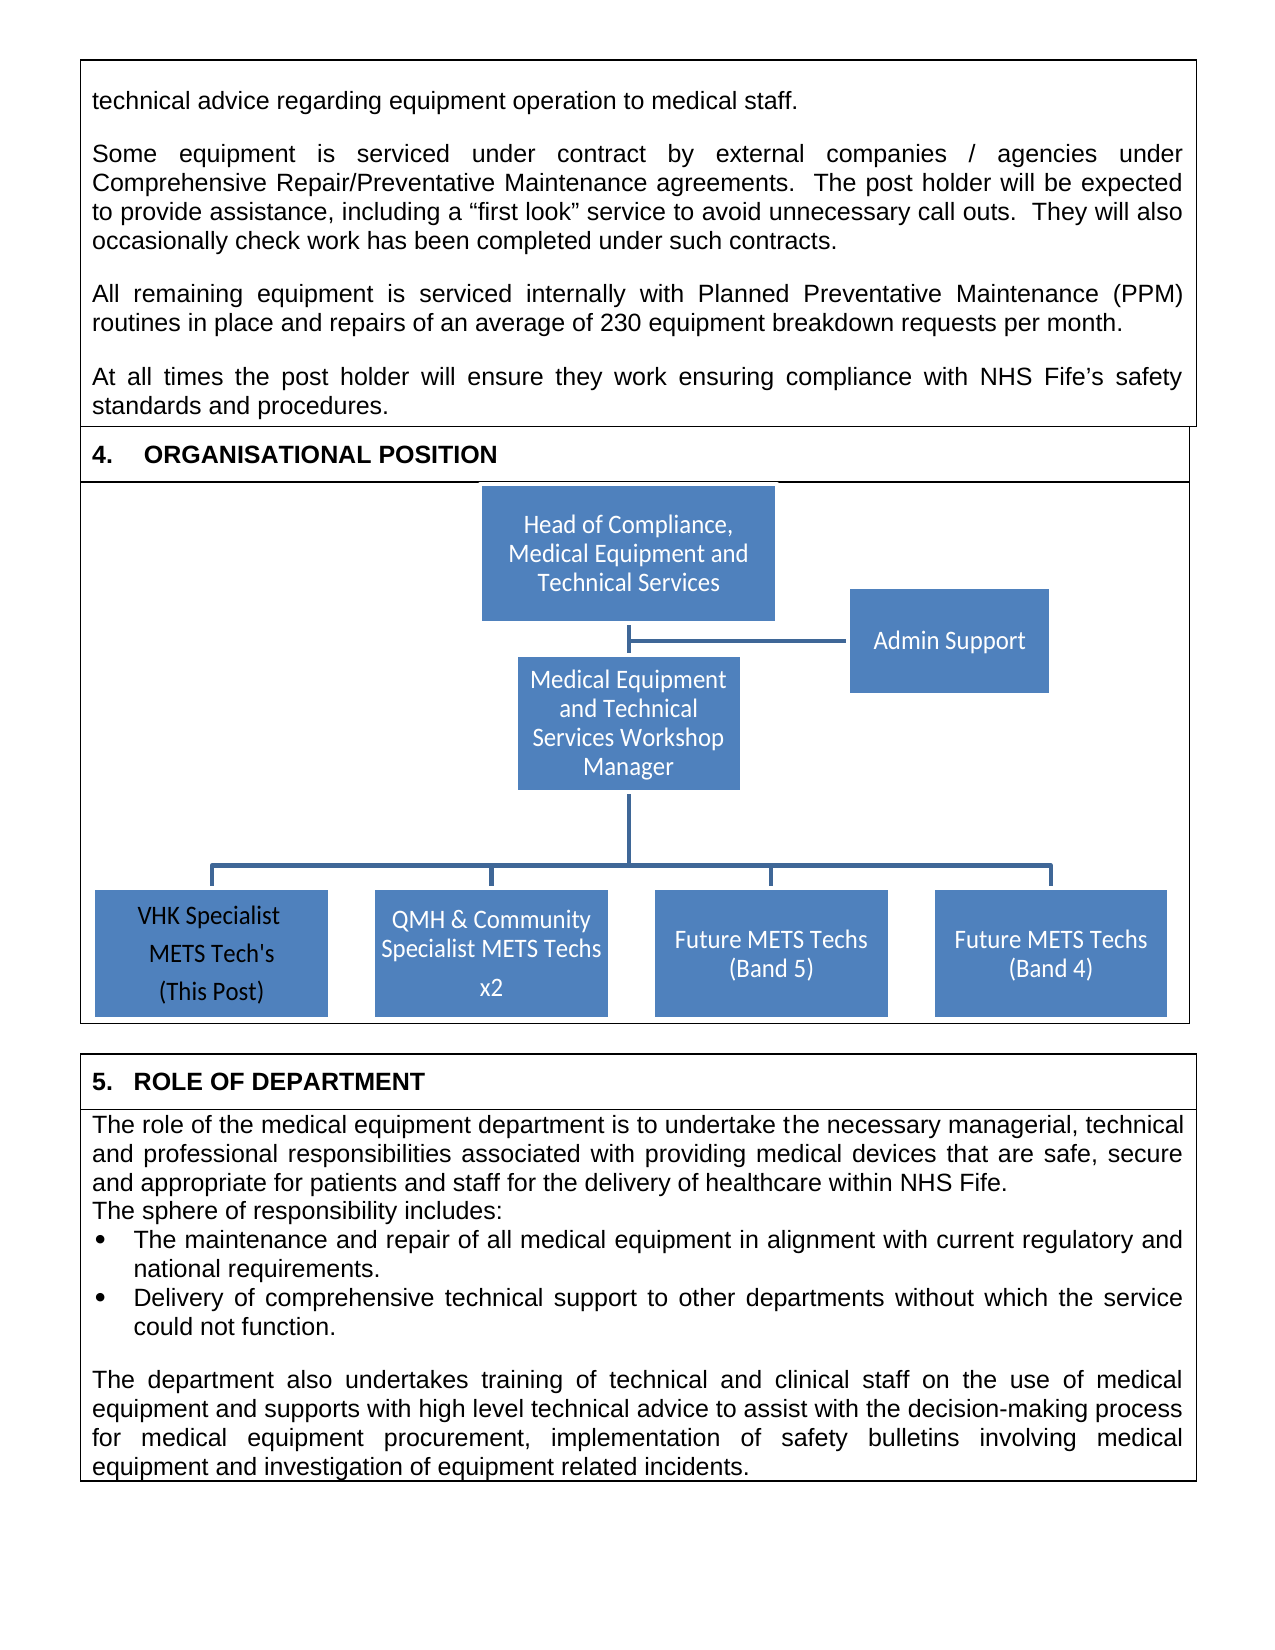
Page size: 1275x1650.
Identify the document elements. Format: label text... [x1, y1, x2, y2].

table_header 5. ROLE OF DEPARTMENT [81, 1055, 1196, 1108]
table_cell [81, 61, 1196, 426]
table_cell The role of the medical equipment department is to undertake the necessary managerial, technical and professional responsibilities associated with providing medical devices that are safe, secure and appropriate for patients and staff for the delivery of healthcare within NHS Fife. The sphere of responsibility includes: The maintenance and repair of all medical equipment in alignment with current regulatory and national requirements. Delivery of comprehensive technical support to other departments without which the service could not function. The department also undertakes training of technical and clinical staff on the use of medical equipment and supports with high level technical advice to assist with the decision-making process for medical equipment procurement, implementation of safety bulletins involving medical equipment and investigation of equipment related incidents. [81, 1110, 1196, 1480]
table_cell ORGANISATIONAL POSITION [81, 427, 1189, 481]
table_cell [81, 483, 1189, 1023]
